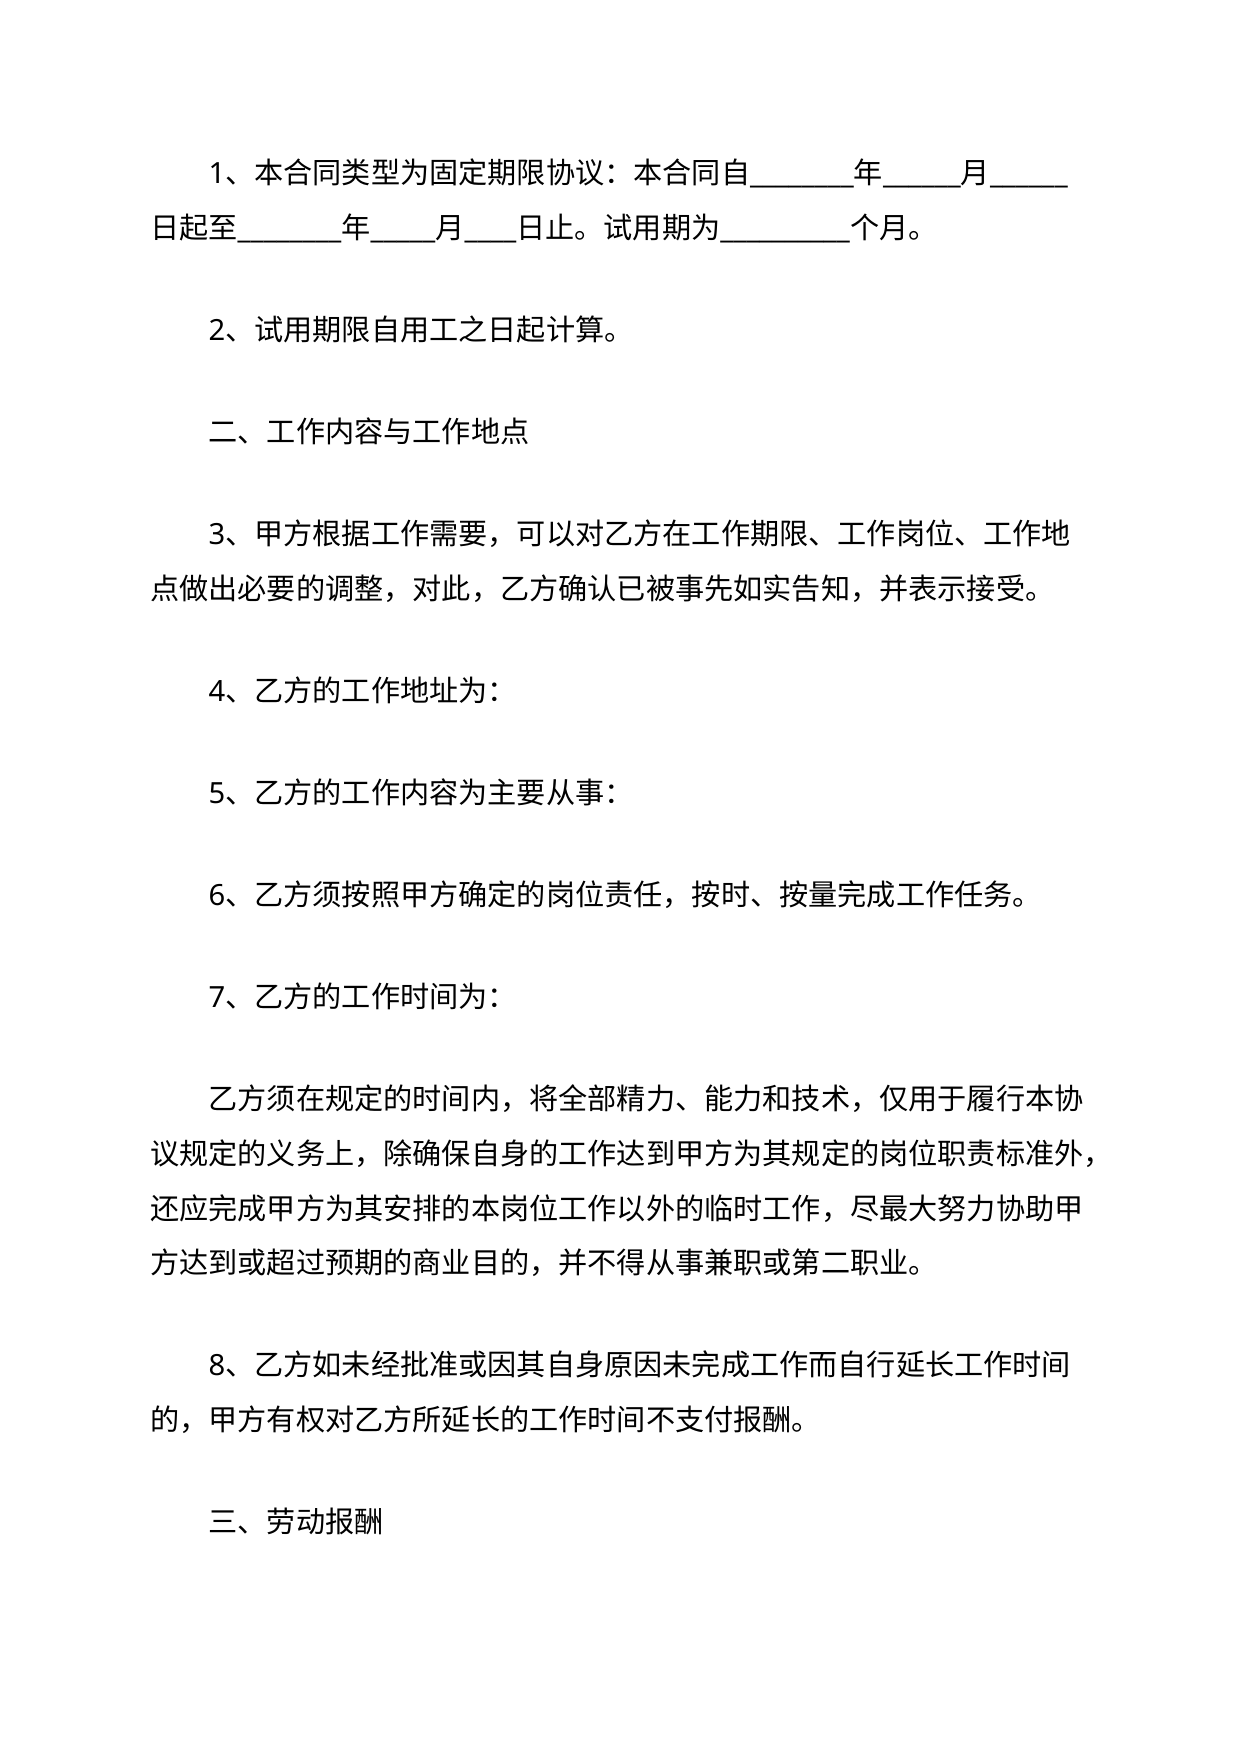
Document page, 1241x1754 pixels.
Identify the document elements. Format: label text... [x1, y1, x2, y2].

text 3、甲方根据工作需要，可以对乙方在工作期限、工作岗位、工作地点做出必要的调整，对此，乙方确认已被事先如实告知，并表示接受。 [150, 511, 1090, 608]
text 4、乙方的工作地址为： [150, 667, 1090, 710]
text 1、本合同类型为固定期限协议：本合同自________年______月______日起至________年_____月____日止。试用期为__________个月。 [150, 150, 1090, 247]
text 8、乙方如未经批准或因其自身原因未完成工作而自行延长工作时间的，甲方有权对乙方所延长的工作时间不支付报酬。 [150, 1342, 1090, 1439]
text 2、试用期限自用工之日起计算。 [150, 307, 1090, 349]
text 三、劳动报酬 [150, 1499, 1090, 1541]
text 二、工作内容与工作地点 [150, 409, 1090, 451]
text 乙方须在规定的时间内，将全部精力、能力和技术，仅用于履行本协议规定的义务上，除确保自身的工作达到甲方为其规定的岗位职责标准外，还应完成甲方为其安排的本岗位工作以外的临时工作，尽最大努力协助甲方达到或超过预期的商业目的，并不得从事兼职或第二职业。 [150, 1075, 1090, 1282]
text 6、乙方须按照甲方确定的岗位责任，按时、按量完成工作任务。 [150, 871, 1090, 914]
text 5、乙方的工作内容为主要从事： [150, 769, 1090, 812]
text 7、乙方的工作时间为： [150, 973, 1090, 1016]
